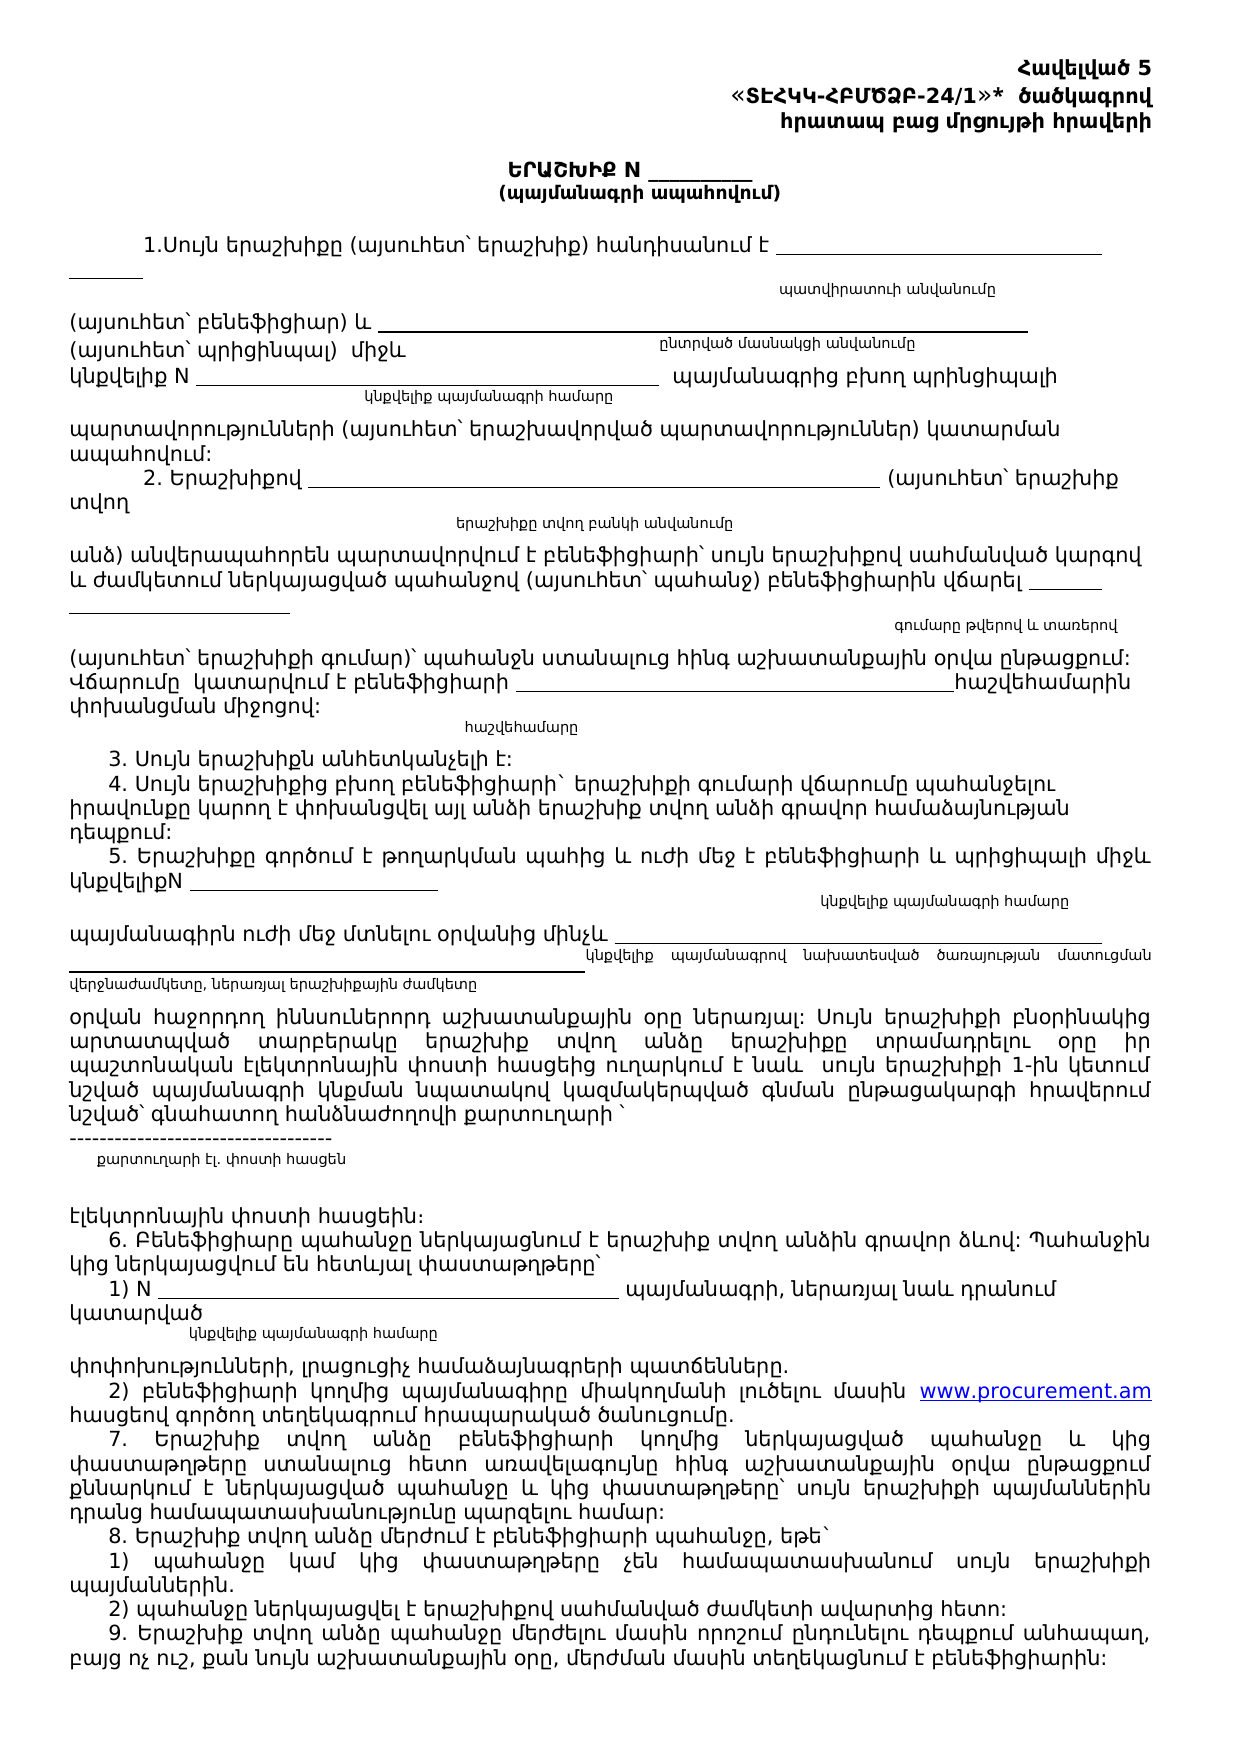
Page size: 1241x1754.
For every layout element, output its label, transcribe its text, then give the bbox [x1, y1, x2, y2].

list օրվան հաջորդող իննսուներորդ աշխատանքային օրը ներառյալ: Սույն երաշխիքի բնօրինակից արտատպված տարբերակը երաշխիք տվող անձը երաշխիքը տրամադրելու օրը իր պաշտոնական էլեկտրոնային փոստի հասցեից ուղարկում է նաև սույն երաշխիքի 1-ին կետում նշված պայմանագրի կնքման նպատակով կազմակերպված գնման ընթացակարգի հրավերում նշված՝ գնահատող հանձնաժողովի քարտուղարի ՝ [69, 1005, 1152, 1126]
text 9. Երաշխիք տվող անձը պահանջը մերժելու մասին որոշում ընդունելու դեպքում անհապաղ, բայց ոչ ուշ, քան նույն աշխատանքային օրը, մերժման մասին տեղեկացնում է բենեֆիցիարին: [69, 1621, 1152, 1670]
text Հավելված 5 [69, 56, 1152, 80]
text 1.Սույն երաշխիքը (այսուհետ՝ երաշխիք) հանդիսանում է [69, 233, 1152, 281]
text հրատապ բաց մրցույթի հրավերի [69, 109, 1152, 133]
text 1) N պայմանագրի, ներառյալ նաև դրանում կատարված [69, 1277, 1152, 1325]
text կնքվելիք պայմանագրի համարը [69, 388, 1152, 417]
text (պայմանագրի ապահովում) [69, 182, 1152, 204]
text կնքվելիք պայմանագրի համարը [585, 893, 1152, 922]
text երաշխիքը տվող բանկի անվանումը [69, 514, 1152, 543]
text փոփոխությունների, լրացուցիչ համաձայնագրերի պատճենները. [69, 1354, 1152, 1379]
text (այսուհետ՝ երաշխիքի գումար)՝ պահանջն ստանալուց հինգ աշխատանքային օրվա ընթացքում: Վճարումը կատարվում է բենեֆիցիարի հաշվեհամարին փոխանցման միջոցով: [69, 646, 1152, 718]
text պատվիրատուի անվանումը [659, 281, 1152, 310]
text 7. Երաշխիք տվող անձը բենեֆիցիարի կողմից ներկայացված պահանջը և կից փաստաթղթերը ստանալուց հետո առավելագույնը հինգ աշխատանքային օրվա ընթացքում քննարկում է ներկայացված պահանջը և կից փաստաթղթերը՝ սույն երաշխիքի պայմաններին դրանց համապատասխանությունը պարզելու համար: [69, 1427, 1152, 1524]
text կնքվելիք պայմանագրի համարը [69, 1325, 1152, 1354]
text անձ) անվերապահորեն պարտավորվում է բենեֆիցիարի՝ սույն երաշխիքով սահմանված կարգով և ժամկետում ներկայացված պահանջով (այսուհետ՝ պահանջ) բենեֆիցիարին վճարել [69, 543, 1152, 616]
text գումարը թվերով և տառերով [807, 616, 1152, 646]
text «ՏԷՀԿԿ-ՀԲՄԾՁԲ-24/1»* ծածկագրով [69, 80, 1152, 109]
text 5. Երաշխիքը գործում է թողարկման պահից և ուժի մեջ է բենեֆիցիարի և պրիցիպալի միջև կնքվելիքN [69, 844, 1152, 893]
list քարտուղարի էլ. փոստի հասցեն [69, 1151, 1152, 1180]
text հաշվեհամարը [69, 718, 1152, 747]
text 2) բենեֆիցիարի կողմից պայմանագիրը միակողմանի լուծելու մասին www.procurement.am հասցեով գործող տեղեկագրում հրապարակած ծանուցումը. [69, 1379, 1152, 1427]
list էլեկտրոնային փոստի հասցեին։ [69, 1204, 1152, 1228]
text 4. Սույն երաշխիքից բխող բենեֆիցիարի` երաշխիքի գումարի վճարումը պահանջելու իրավունքը կարող է փոխանցվել այլ անձի երաշխիք տվող անձի գրավոր համաձայնության դեպքում: [69, 772, 1152, 844]
text 2) պահանջը ներկայացվել է երաշխիքով սահմանված ժամկետի ավարտից հետո: [69, 1597, 1152, 1621]
text ԵՐԱՇԽԻՔ N __________ [69, 158, 1152, 182]
text պարտավորությունների (այսուհետ՝ երաշխավորված պարտավորություններ) կատարման ապահովում: [69, 417, 1152, 466]
text 8. Երաշխիք տվող անձը մերժում է բենեֆիցիարի պահանջը, եթե` [69, 1524, 1152, 1549]
list ----------------------------------- [69, 1126, 1152, 1151]
text 2. Երաշխիքով (այսուհետ՝ երաշխիք տվող [69, 466, 1152, 514]
text 3. Սույն երաշխիքն անհետկանչելի է: [69, 747, 1152, 772]
text կնքվելիք N պայմանագրից բխող պրինցիպալի [69, 364, 1152, 388]
text (այսուհետ՝ բենեֆիցիար) և (այսուհետ՝ պրիցինպալ) միջև ընտրված մասնակցի անվանումը [69, 310, 1152, 364]
list պայմանագիրն ուժի մեջ մտնելու օրվանից մինչև կնքվելիք պայմանագրով նախատեսված ծառայության մատուցման վերջնաժամկետը, ներառյալ երաշխիքային ժամկետը [69, 922, 1152, 1005]
text 1) պահանջը կամ կից փաստաթղթերը չեն համապատասխանում սույն երաշխիքի պայմաններին. [69, 1549, 1152, 1597]
text 6. Բենեֆիցիարը պահանջը ներկայացնում է երաշխիք տվող անձին գրավոր ձևով: Պահանջին կից ներկայացվում են հետևյալ փաստաթղթերը՝ [69, 1228, 1152, 1277]
